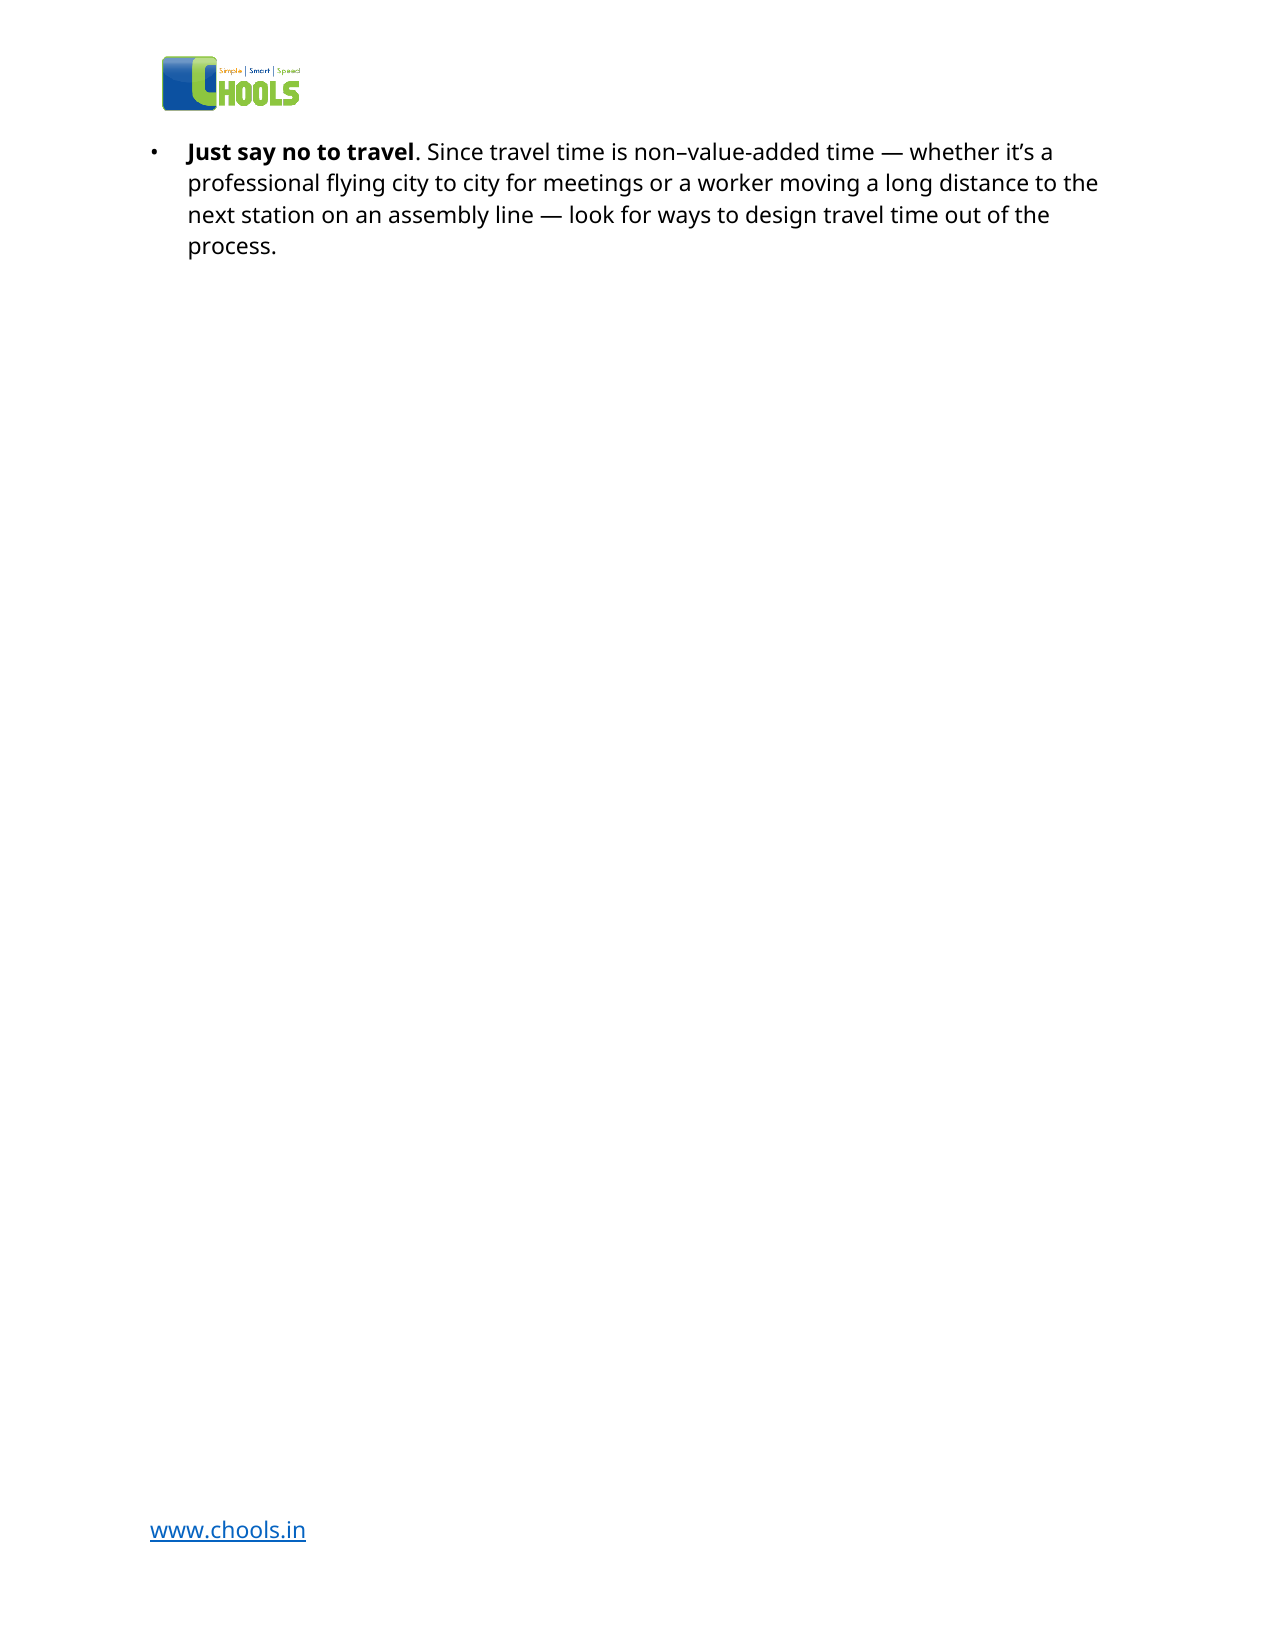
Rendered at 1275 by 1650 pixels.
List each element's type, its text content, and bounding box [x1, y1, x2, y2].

text • Just say no to travel. Since travel time is non–value-added time — whether it’s a professional flying city to city for meetings or a worker moving a long distance to the next station on an assembly line — look for ways to design travel time out of the process. [150, 136, 1125, 261]
picture [150, 47, 311, 123]
